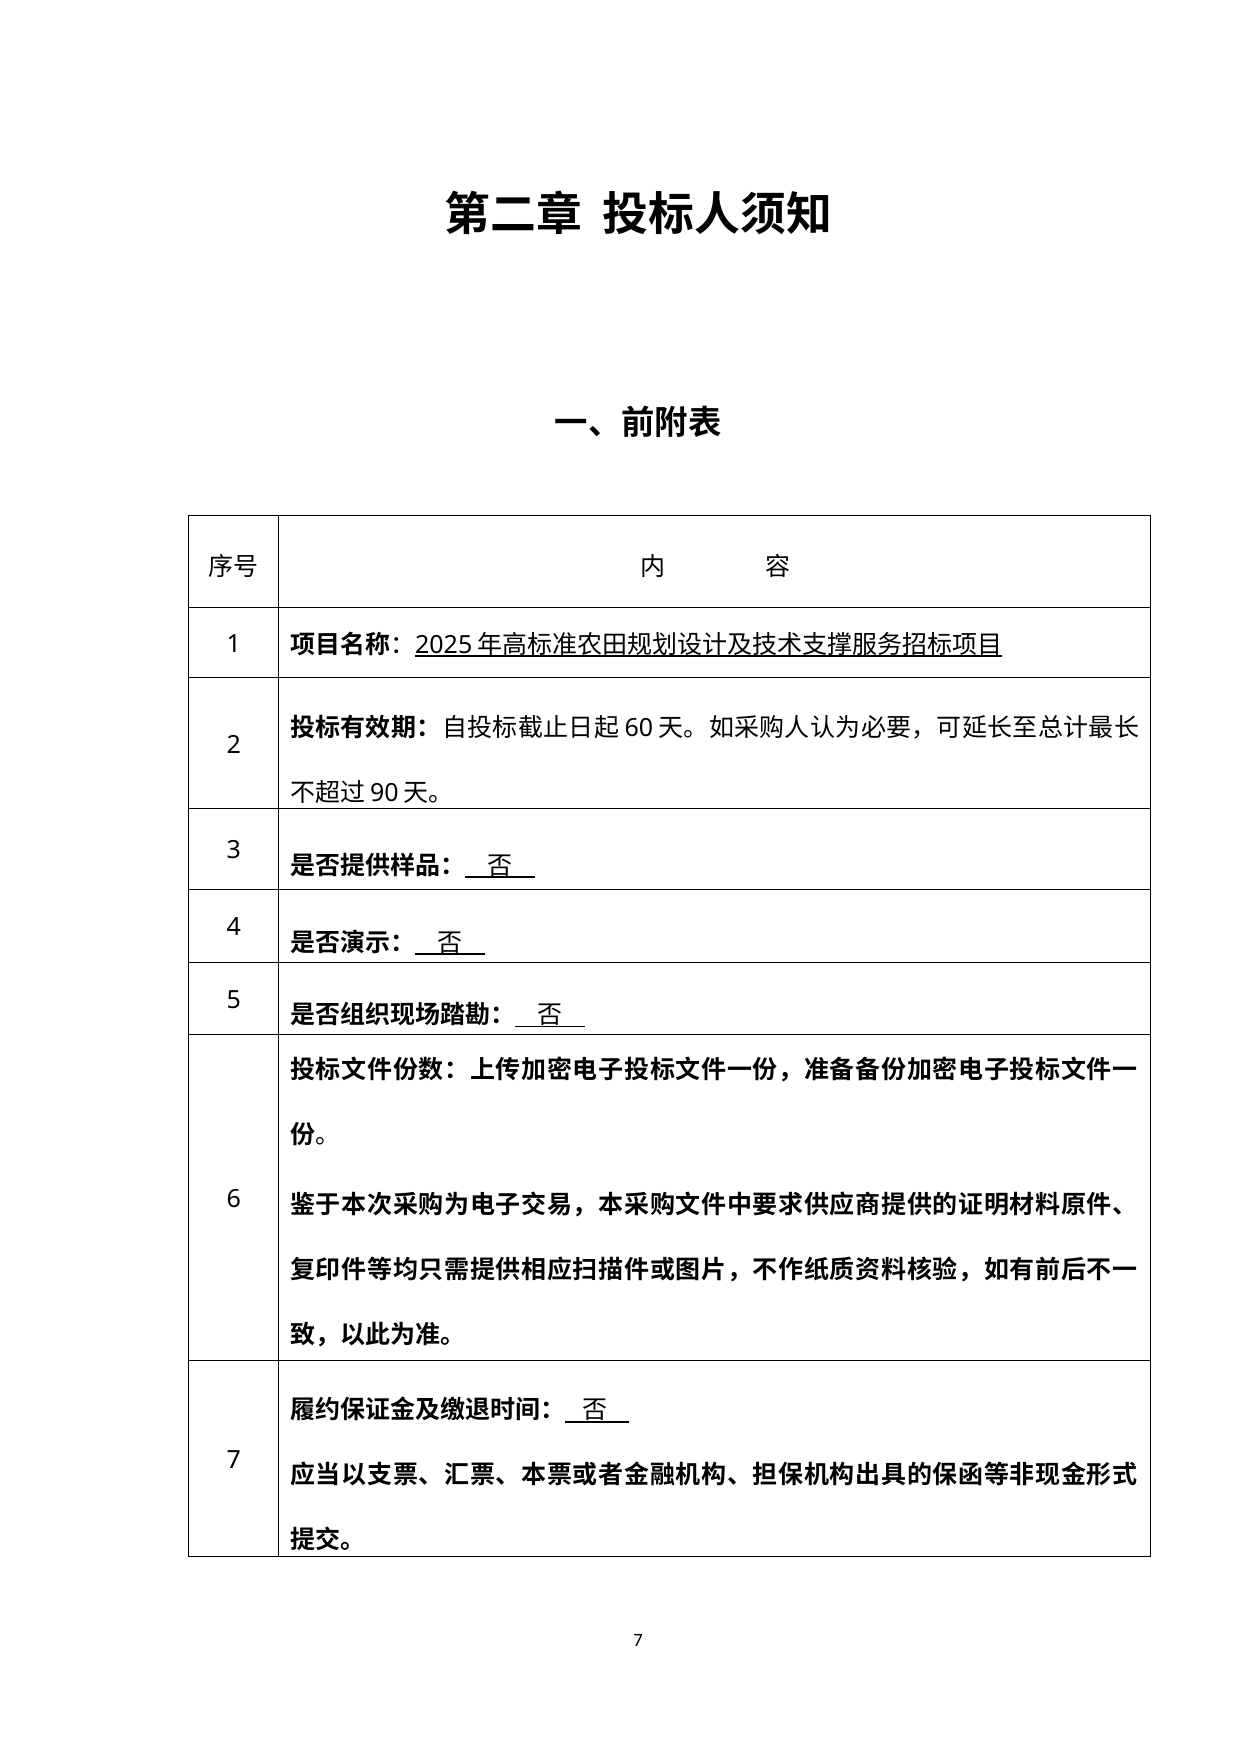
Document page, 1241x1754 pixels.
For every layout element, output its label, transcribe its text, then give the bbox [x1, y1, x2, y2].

table_cell 3 [189, 809, 278, 889]
table_cell 是否提供样品： 否 [279, 809, 1150, 889]
table_cell 是否演示： 否 [279, 890, 1150, 962]
table_cell 投标有效期：自投标截止日起60天。如采购人认为必要，可延长至总计最长不超过90天。 [279, 678, 1150, 808]
subtitle 第二章 投标人须知 [188, 162, 1088, 259]
table_cell 6 [189, 1035, 278, 1360]
table_cell 7 [189, 1361, 278, 1556]
table_cell 2 [189, 678, 278, 808]
subtitle 一、前附表 [188, 387, 1088, 452]
table_cell 5 [189, 963, 278, 1034]
table_cell 投标文件份数：上传加密电子投标文件一份，准备备份加密电子投标文件一份。 鉴于本次采购为电子交易，本采购文件中要求供应商提供的证明材料原件、复印件等均只需提供相应扫描件或图片，不作纸质资料核验，如有前后不一致，以此为准。 [279, 1035, 1150, 1360]
table_cell 项目名称：2025年高标准农田规划设计及技术支撑服务招标项目 [279, 608, 1150, 677]
table_cell 是否组织现场踏勘： 否 [279, 963, 1150, 1034]
table_header 内 容 [279, 516, 1150, 607]
table_cell 4 [189, 890, 278, 962]
table_cell 履约保证金及缴退时间： 否 应当以支票、汇票、本票或者金融机构、担保机构出具的保函等非现金形式提交。 [279, 1361, 1150, 1556]
table_header 序号 [189, 516, 278, 607]
table_cell 1 [189, 608, 278, 677]
